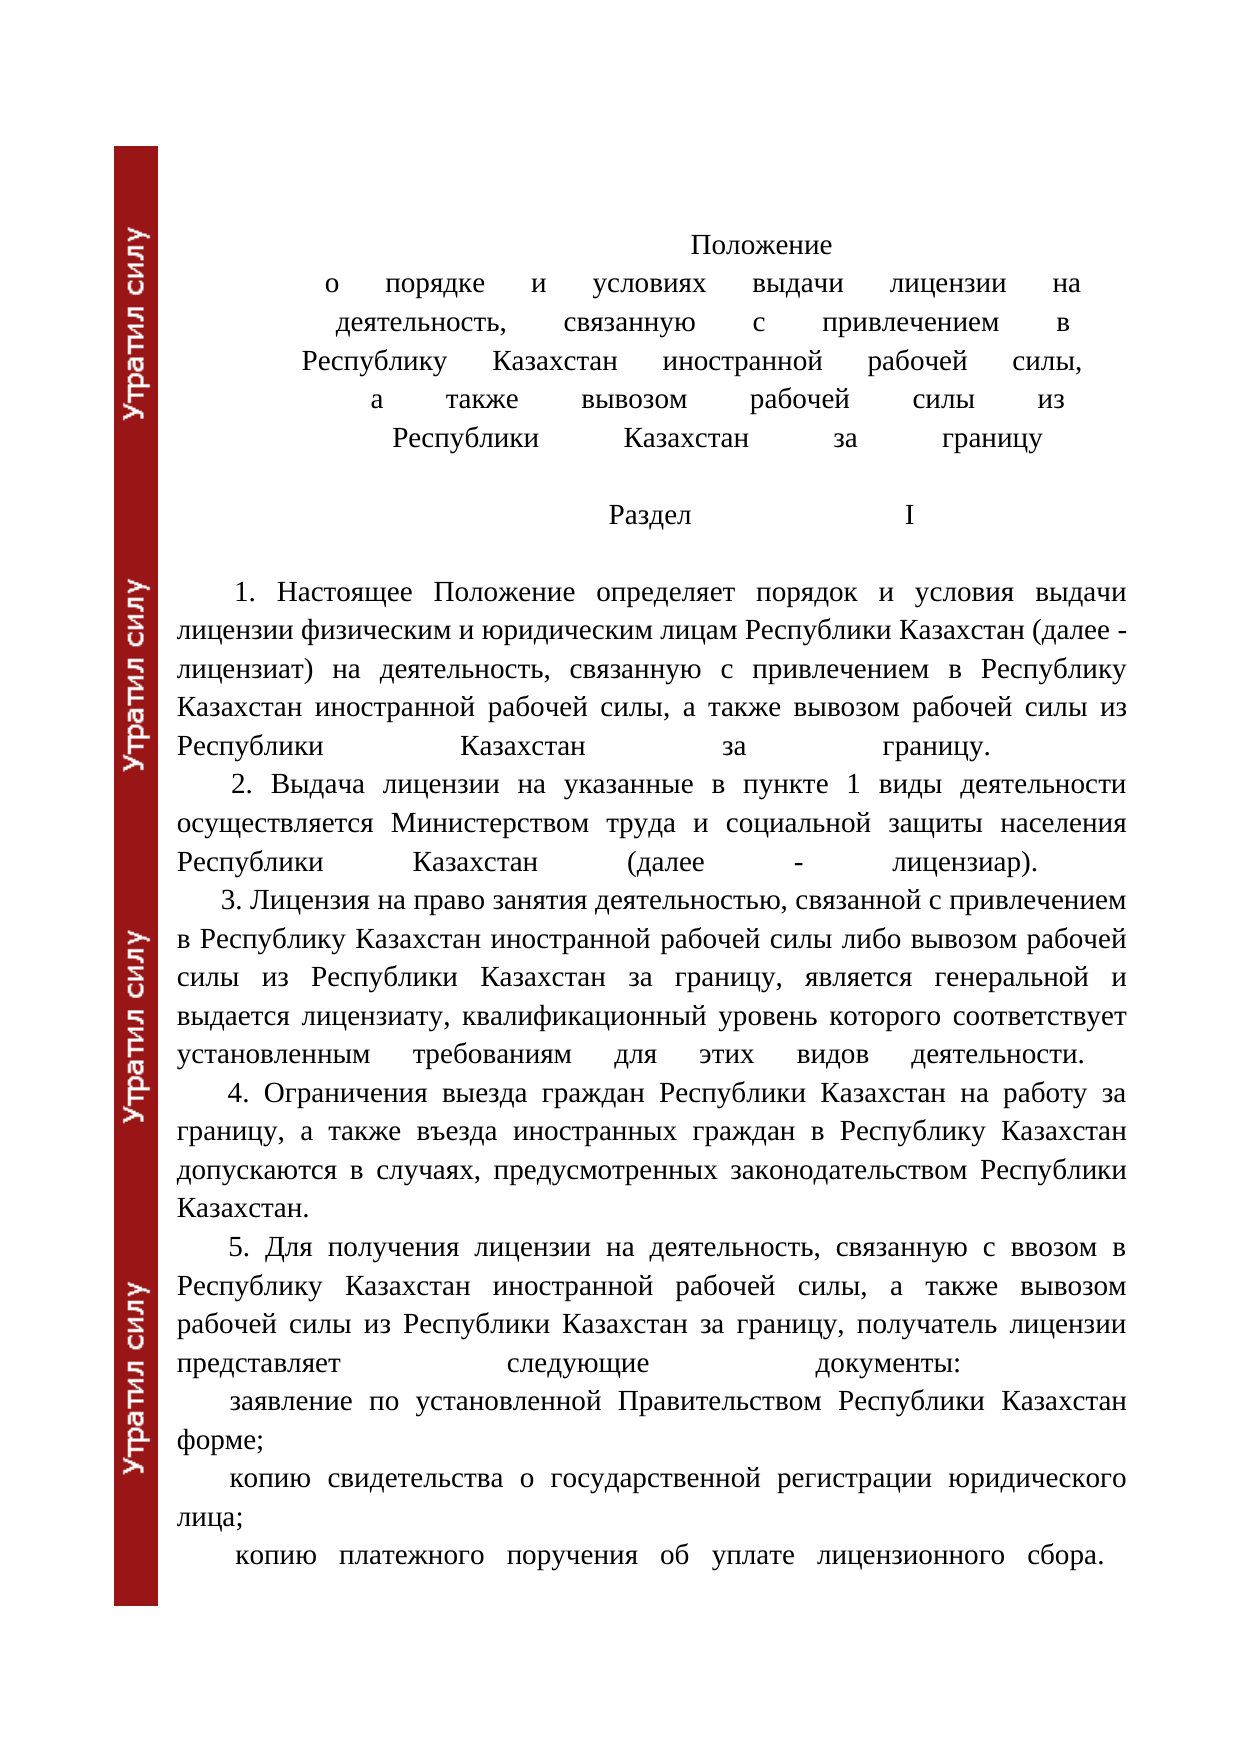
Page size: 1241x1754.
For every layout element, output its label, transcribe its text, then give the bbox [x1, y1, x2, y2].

picture [114, 146, 158, 150]
picture [114, 1571, 158, 1606]
